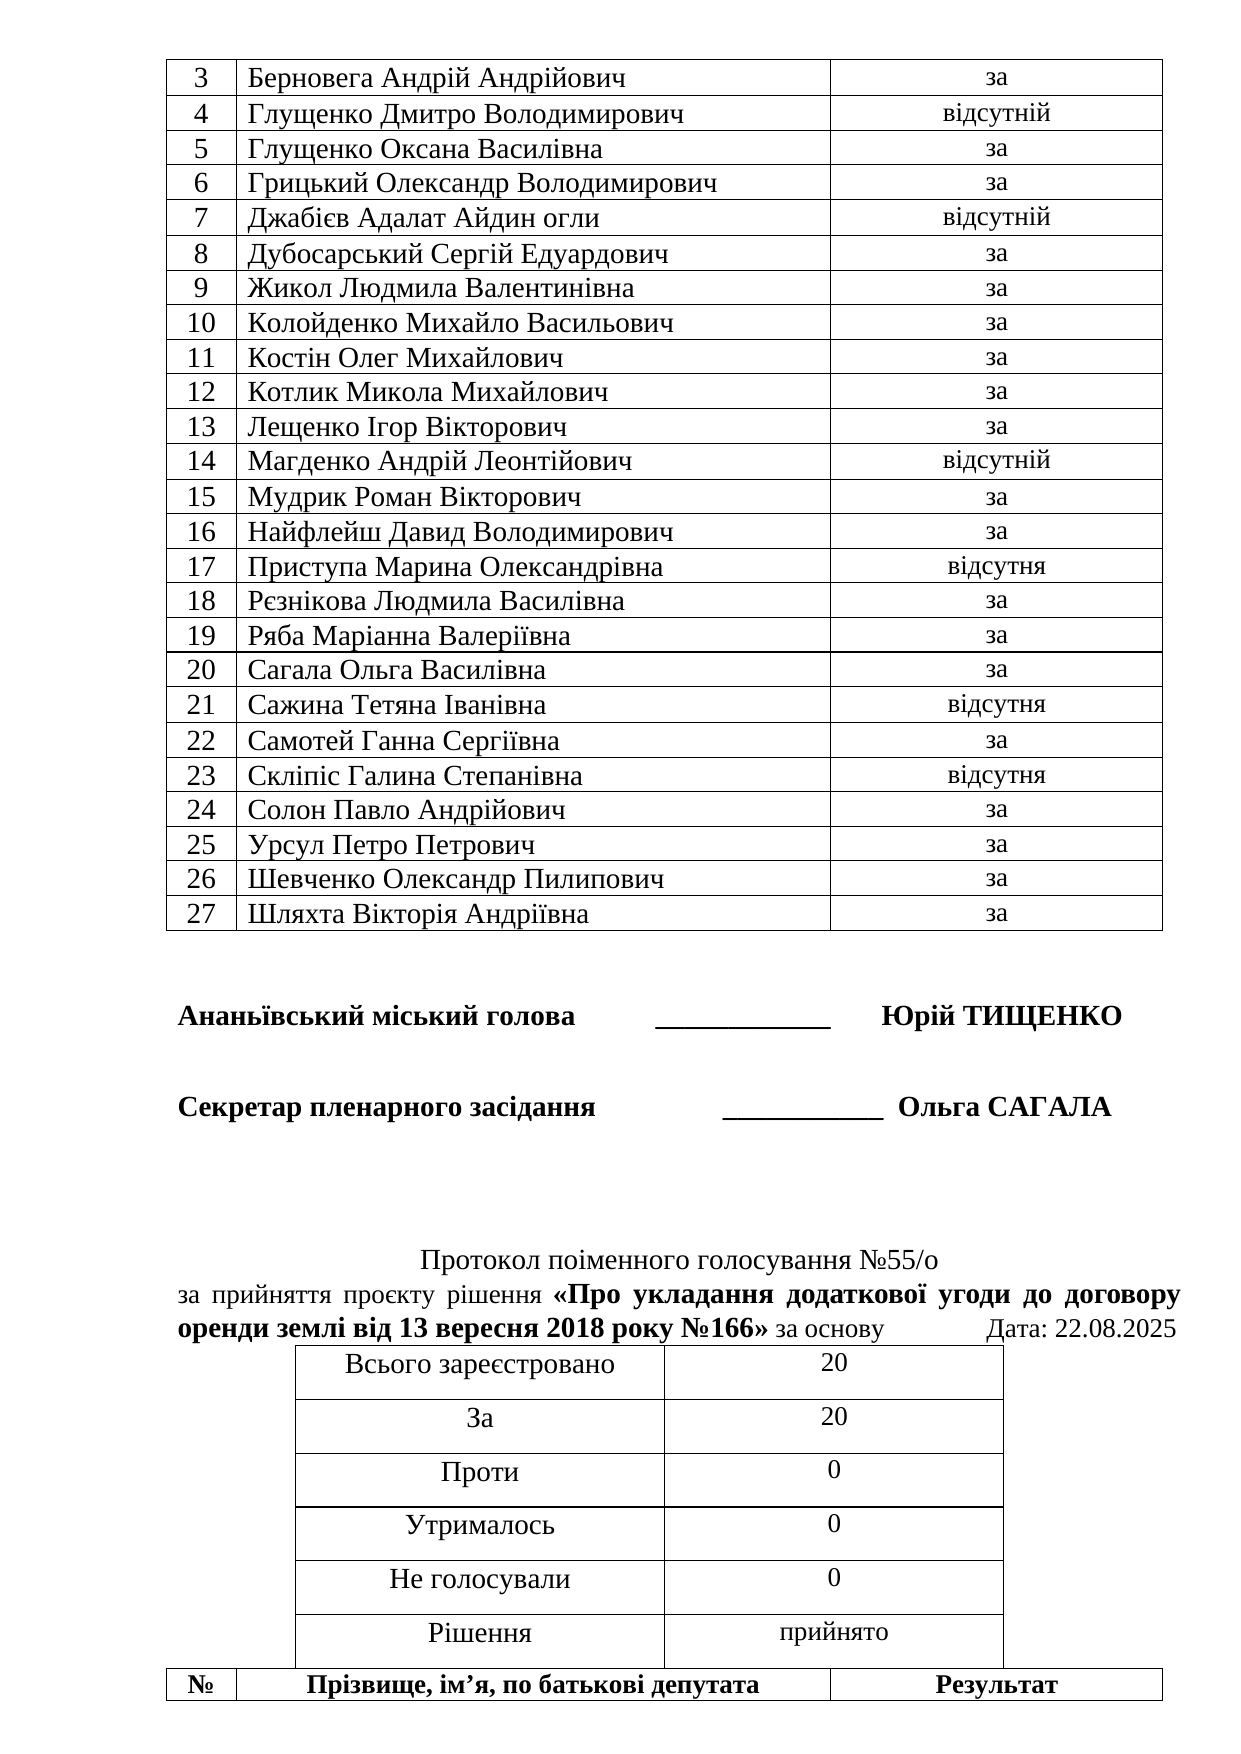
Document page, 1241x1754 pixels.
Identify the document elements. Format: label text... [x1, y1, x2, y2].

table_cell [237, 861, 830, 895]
text Протокол поіменного голосування №55/о [177, 1242, 1181, 1276]
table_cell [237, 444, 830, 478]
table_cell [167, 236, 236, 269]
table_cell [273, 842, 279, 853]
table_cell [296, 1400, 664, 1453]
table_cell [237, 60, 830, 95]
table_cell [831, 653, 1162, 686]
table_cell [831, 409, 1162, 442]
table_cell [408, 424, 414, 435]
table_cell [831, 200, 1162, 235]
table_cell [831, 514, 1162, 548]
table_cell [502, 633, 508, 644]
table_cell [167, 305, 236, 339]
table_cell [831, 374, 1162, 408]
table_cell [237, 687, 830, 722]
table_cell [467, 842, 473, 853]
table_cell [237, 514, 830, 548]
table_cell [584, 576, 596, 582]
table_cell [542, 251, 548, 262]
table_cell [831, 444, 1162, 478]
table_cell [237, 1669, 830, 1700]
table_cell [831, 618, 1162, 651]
text Ананьївський міський голова ____________ Юрій ТИЩЕНКО [177, 998, 1181, 1031]
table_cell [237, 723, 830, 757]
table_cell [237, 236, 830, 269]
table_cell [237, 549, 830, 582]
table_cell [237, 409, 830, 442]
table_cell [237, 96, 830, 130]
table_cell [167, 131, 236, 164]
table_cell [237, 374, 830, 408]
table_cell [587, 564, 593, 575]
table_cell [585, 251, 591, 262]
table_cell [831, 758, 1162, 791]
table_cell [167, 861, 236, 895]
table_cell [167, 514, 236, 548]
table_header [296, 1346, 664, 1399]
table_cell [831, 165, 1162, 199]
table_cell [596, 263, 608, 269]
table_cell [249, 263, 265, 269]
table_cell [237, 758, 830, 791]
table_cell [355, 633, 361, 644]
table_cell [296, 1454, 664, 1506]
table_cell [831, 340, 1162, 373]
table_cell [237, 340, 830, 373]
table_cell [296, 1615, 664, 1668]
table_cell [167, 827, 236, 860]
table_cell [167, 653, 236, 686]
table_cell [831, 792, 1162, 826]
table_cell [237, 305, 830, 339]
text за прийняття проєкту рішення «Про укладання додаткової угоди до договору оренди землі від 13 вересня 2018 року №166» за основу Дата: 22.08.2025 [177, 1276, 1181, 1345]
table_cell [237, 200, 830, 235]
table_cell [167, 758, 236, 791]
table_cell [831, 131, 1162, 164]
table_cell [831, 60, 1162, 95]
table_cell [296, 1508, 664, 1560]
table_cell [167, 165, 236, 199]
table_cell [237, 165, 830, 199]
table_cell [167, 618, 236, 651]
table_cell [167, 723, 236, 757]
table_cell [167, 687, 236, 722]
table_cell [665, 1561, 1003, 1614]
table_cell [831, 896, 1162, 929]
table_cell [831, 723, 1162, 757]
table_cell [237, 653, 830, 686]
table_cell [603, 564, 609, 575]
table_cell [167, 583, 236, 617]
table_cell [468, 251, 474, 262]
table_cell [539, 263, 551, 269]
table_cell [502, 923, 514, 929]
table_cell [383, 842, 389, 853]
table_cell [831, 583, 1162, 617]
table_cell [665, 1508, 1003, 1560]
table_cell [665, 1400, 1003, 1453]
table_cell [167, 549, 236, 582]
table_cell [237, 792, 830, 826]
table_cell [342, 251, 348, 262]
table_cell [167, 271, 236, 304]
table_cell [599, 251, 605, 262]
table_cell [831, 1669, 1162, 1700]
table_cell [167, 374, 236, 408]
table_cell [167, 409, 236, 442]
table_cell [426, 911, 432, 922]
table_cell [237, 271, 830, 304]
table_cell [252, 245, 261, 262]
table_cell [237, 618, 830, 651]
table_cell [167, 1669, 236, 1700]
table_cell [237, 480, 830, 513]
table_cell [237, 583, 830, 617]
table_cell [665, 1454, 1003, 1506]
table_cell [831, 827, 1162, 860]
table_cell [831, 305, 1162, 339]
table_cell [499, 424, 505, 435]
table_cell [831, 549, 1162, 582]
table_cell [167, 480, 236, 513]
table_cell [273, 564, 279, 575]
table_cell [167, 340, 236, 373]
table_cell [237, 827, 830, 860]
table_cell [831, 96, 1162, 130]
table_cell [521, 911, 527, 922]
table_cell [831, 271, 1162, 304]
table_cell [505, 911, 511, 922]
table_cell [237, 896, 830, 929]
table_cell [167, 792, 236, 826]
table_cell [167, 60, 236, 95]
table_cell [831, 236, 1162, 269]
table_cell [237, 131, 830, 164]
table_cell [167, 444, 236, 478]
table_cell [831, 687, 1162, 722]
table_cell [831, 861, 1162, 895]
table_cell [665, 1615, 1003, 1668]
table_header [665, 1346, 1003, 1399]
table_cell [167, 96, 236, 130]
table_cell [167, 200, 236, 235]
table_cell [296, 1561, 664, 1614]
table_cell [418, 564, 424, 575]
text Секретар пленарного засідання ___________ Ольга САГАЛА [177, 1089, 1181, 1122]
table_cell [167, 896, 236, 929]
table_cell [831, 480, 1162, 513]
